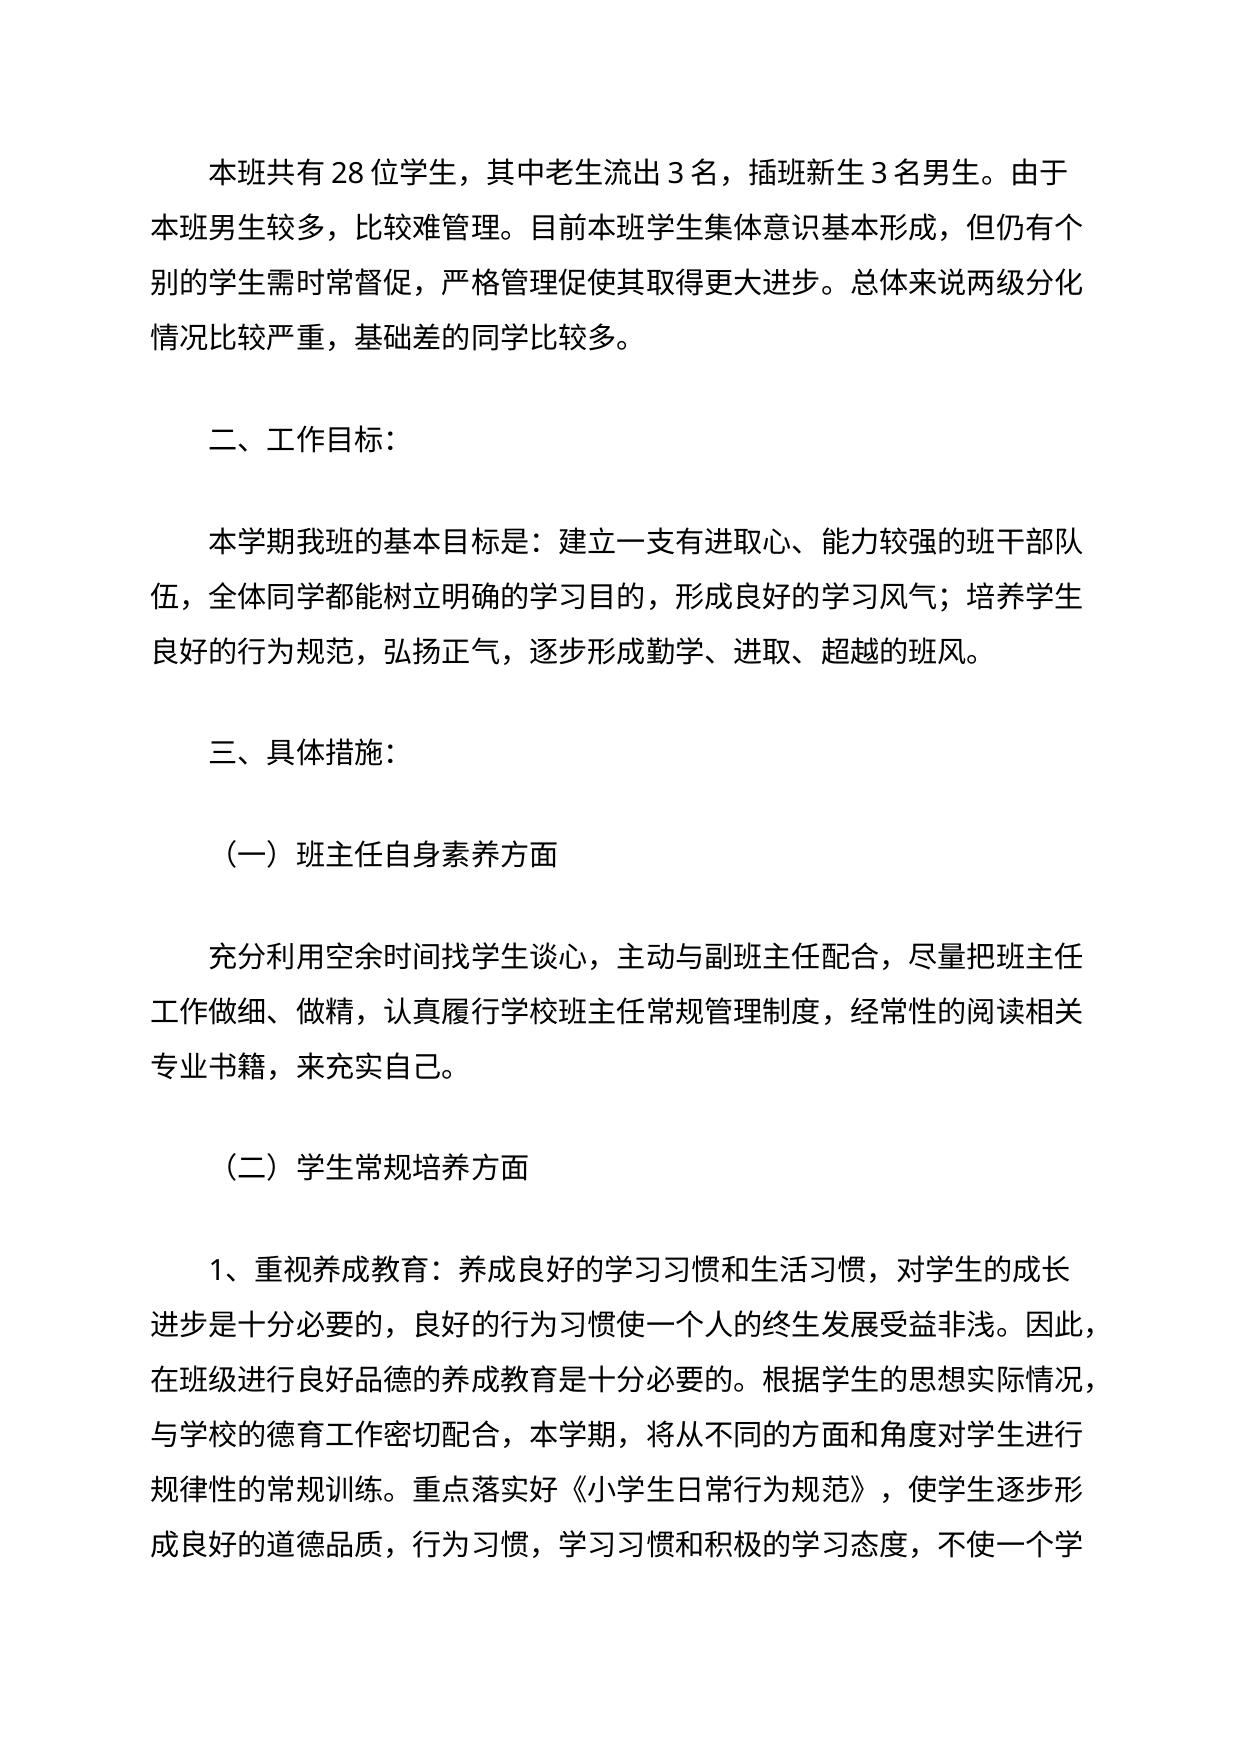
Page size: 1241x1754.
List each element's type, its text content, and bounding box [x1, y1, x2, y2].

text 本学期我班的基本目标是：建立一支有进取心、能力较强的班干部队伍，全体同学都能树立明确的学习目的，形成良好的学习风气；培养学生良好的行为规范，弘扬正气，逐步形成勤学、进取、超越的班风。 [150, 518, 1090, 670]
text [150, 1247, 1090, 1564]
text （一）班主任自身素养方面 [150, 832, 1090, 874]
text 三、具体措施： [150, 730, 1090, 772]
text （二）学生常规培养方面 [150, 1145, 1090, 1187]
text 二、工作目标： [150, 417, 1090, 459]
text 充分利用空余时间找学生谈心，主动与副班主任配合，尽量把班主任工作做细、做精，认真履行学校班主任常规管理制度，经常性的阅读相关专业书籍，来充实自己。 [150, 933, 1090, 1086]
text 本班共有28位学生，其中老生流出3名，插班新生3名男生。由于本班男生较多，比较难管理。目前本班学生集体意识基本形成，但仍有个别的学生需时常督促，严格管理促使其取得更大进步。总体来说两级分化情况比较严重，基础差的同学比较多。 [150, 150, 1090, 357]
